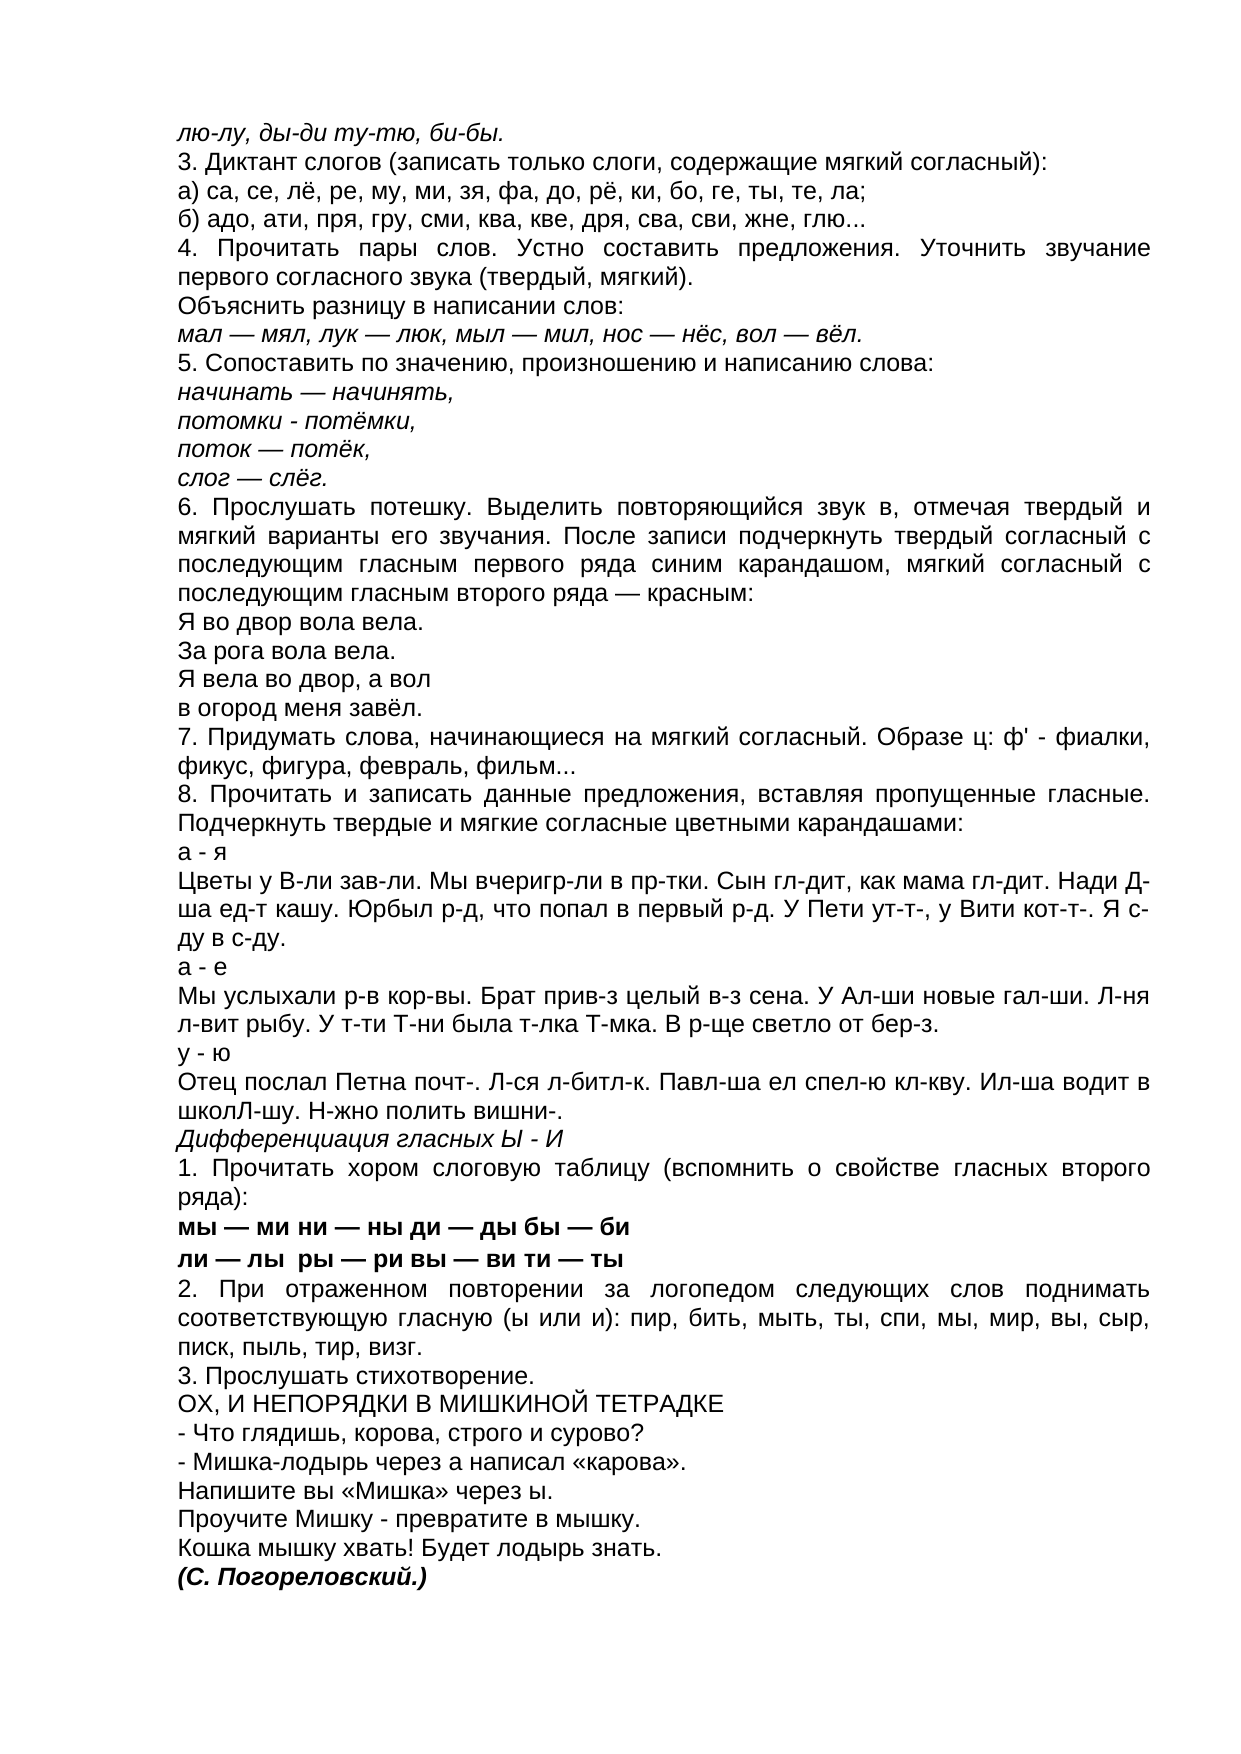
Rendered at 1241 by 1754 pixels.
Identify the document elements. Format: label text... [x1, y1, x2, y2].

text 8. Прочитать и записать данные предложения, вставляя пропущенные гласные. Подчеркнуть твердые и мягкие согласные цветными карандашами: [177, 779, 1152, 837]
table_header мы — ми [176, 1211, 296, 1242]
table_cell вы — ви [409, 1243, 522, 1274]
table_header ни — ны [296, 1211, 408, 1242]
text Напишите вы «Мишка» через ы. [177, 1476, 1152, 1504]
text 3. Диктант слогов (записать только слоги, содержащие мягкий согласный): [177, 147, 1152, 176]
text потомки - потёмки, [177, 406, 1152, 434]
table_header ди — ды [409, 1211, 522, 1242]
text 5. Сопоставить по значению, произношению и написанию слова: [177, 348, 1152, 377]
text 7. Придумать слова, начинающиеся на мягкий согласный. Образе ц: ф' - фиалки, фикус, фигура, февраль, фильм... [177, 722, 1152, 779]
text 1. Прочитать хором слоговую таблицу (вспомнить о свойстве гласных второго ряда): [177, 1153, 1152, 1211]
text поток — потёк, [177, 434, 1152, 463]
table_cell ти — ты [522, 1243, 637, 1274]
text в огород меня завёл. [177, 693, 1152, 722]
table_cell ли — лы [176, 1243, 296, 1274]
text Я вела во двор, а вол [177, 664, 1152, 693]
text Мы услыхали р-в кор-вы. Брат прив-з целый в-з сена. У Ал-ши новые гал-ши. Л-ня л-вит рыбу. У т-ти Т-ни была т-лка Т-мка. В р-ще светло от бер-з. [177, 981, 1152, 1038]
text Объяснить разницу в написании слов: [177, 291, 1152, 319]
text 4. Прочитать пары слов. Устно составить предложения. Уточнить звучание первого согласного звука (твердый, мягкий). [177, 233, 1152, 291]
text Кошка мышку хвать! Будет лодырь знать. [177, 1533, 1152, 1562]
text 3. Прослушать стихотворение. [177, 1361, 1152, 1389]
text у - ю [177, 1038, 1152, 1067]
text 2. При отраженном повторении за логопедом следующих слов поднимать соответствующую гласную (ы или и): пир, бить, мыть, ты, спи, мы, мир, вы, сыр, писк, пыль, тир, визг. [177, 1274, 1152, 1361]
text Проучите Мишку - превратите в мышку. [177, 1504, 1152, 1533]
text а) са, се, лё, ре, му, ми, зя, фа, до, рё, ки, бо, ге, ты, те, ла; [177, 176, 1152, 204]
text мал — мял, лук — люк, мыл — мил, нос — нёс, вол — вёл. [177, 319, 1152, 348]
text За рога вола вела. [177, 636, 1152, 664]
text Отец послал Петна почт-. Л-ся л-битл-к. Павл-ша ел спел-ю кл-кву. Ил-ша водит в школЛ-шу. Н-жно полить вишни-. [177, 1067, 1152, 1124]
text Цветы у В-ли зав-ли. Мы вчеригр-ли в пр-тки. Сын гл-дит, как мама гл-дит. Нади Д-ша ед-т кашу. Юрбыл р-д, что попал в первый р-д. У Пети ут-т-, у Вити кот-т-. Я с-ду в с-ду. [177, 866, 1152, 952]
table_cell ры — ри [296, 1243, 408, 1274]
text Дифференциация гласных Ы - И [177, 1124, 1152, 1153]
text - Мишка-лодырь через а написал «карова». [177, 1447, 1152, 1476]
text 6. Прослушать потешку. Выделить повторяющийся звук в, отмечая твердый и мягкий варианты его звучания. После записи подчеркнуть твердый согласный с последующим гласным первого ряда синим карандашом, мягкий согласный с последующим гласным второго ряда — красным: [177, 492, 1152, 607]
table_header бы — би [522, 1211, 637, 1242]
text б) адо, ати, пря, гру, сми, ква, кве, дря, сва, сви, жне, глю... [177, 204, 1152, 233]
text (С. Погореловский.) [177, 1562, 1152, 1591]
text слог — слёг. [177, 463, 1152, 492]
text а - е [177, 952, 1152, 981]
text лю-лу, ды-ди ту-тю, би-бы. [177, 118, 1152, 147]
text начинать — начинять, [177, 377, 1152, 406]
text ОХ, И НЕПОРЯДКИ В МИШКИНОЙ ТЕТРАДКЕ [177, 1389, 1152, 1418]
text Я во двор вола вела. [177, 607, 1152, 636]
text а - я [177, 837, 1152, 866]
text - Что глядишь, корова, строго и сурово? [177, 1418, 1152, 1447]
